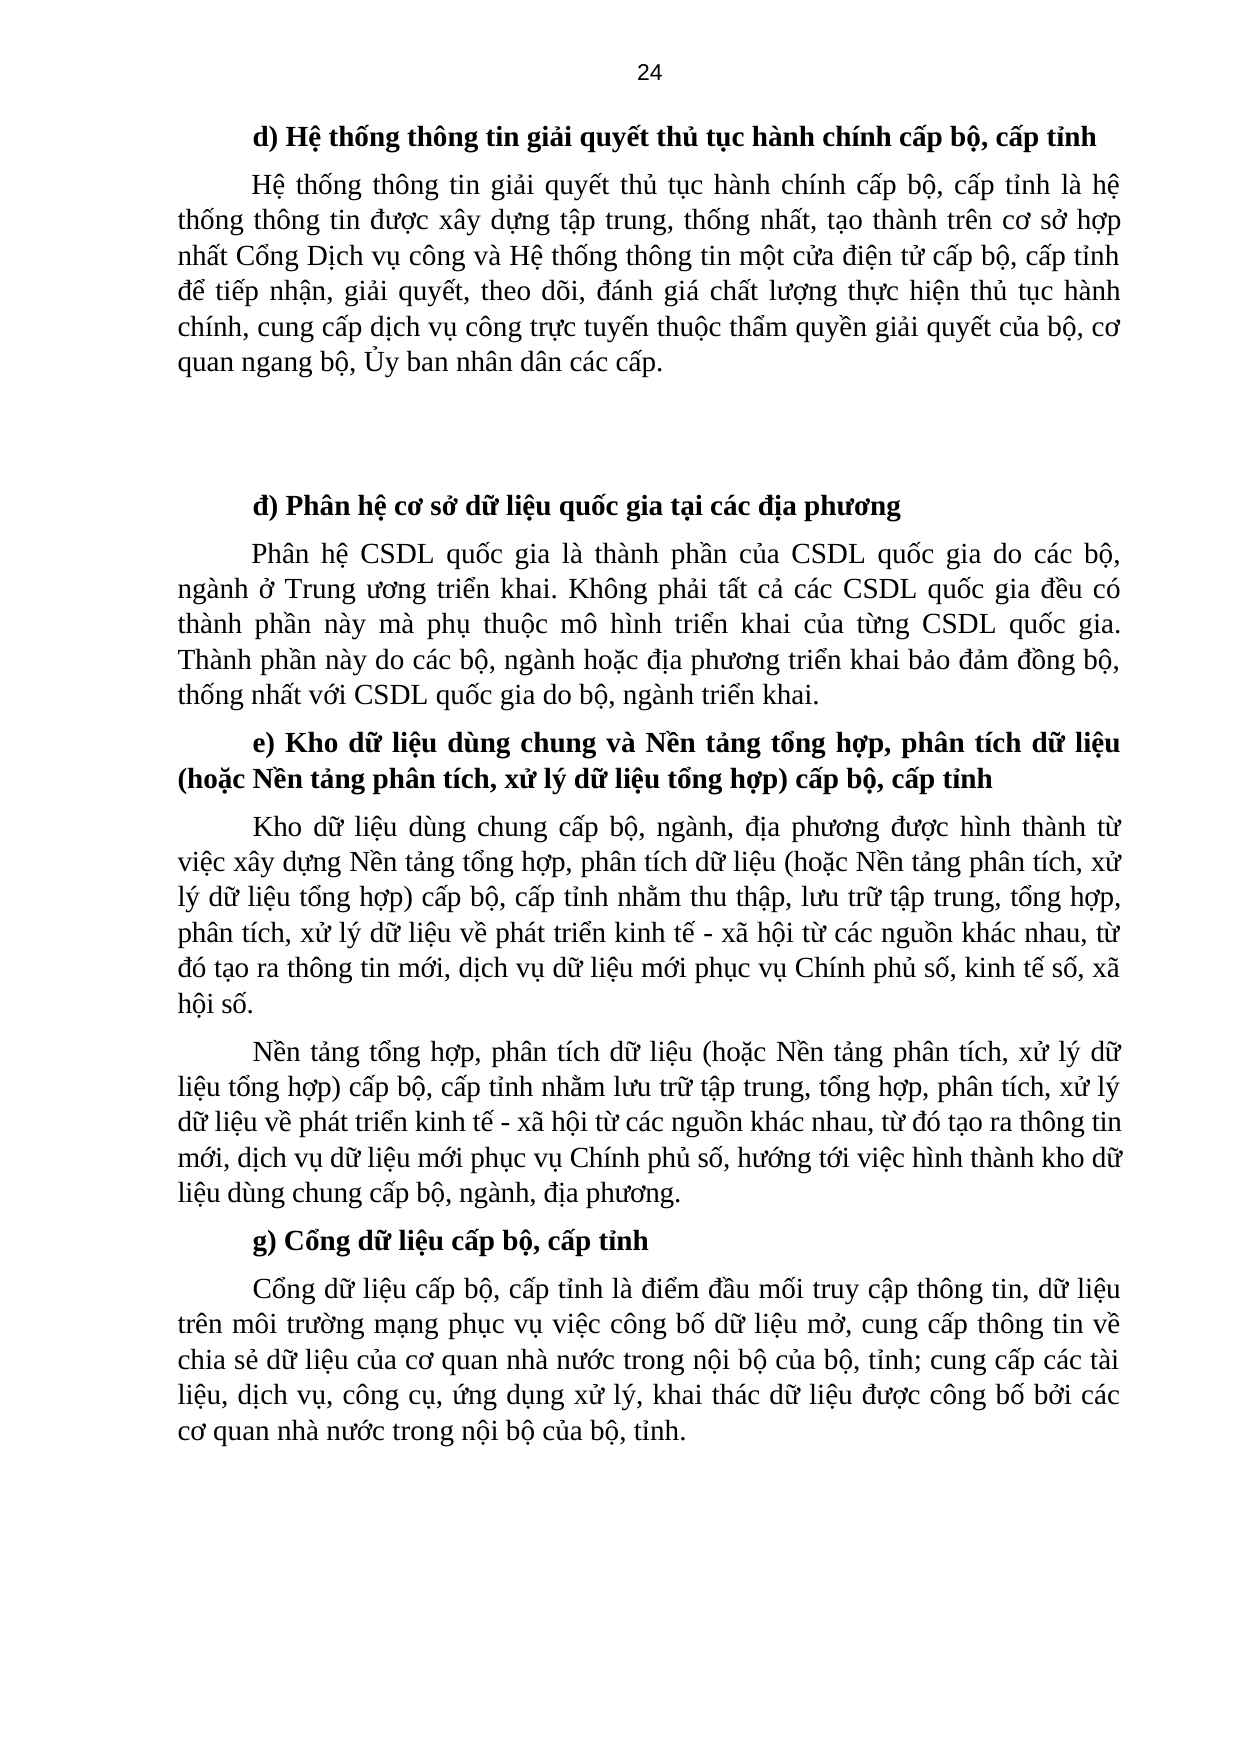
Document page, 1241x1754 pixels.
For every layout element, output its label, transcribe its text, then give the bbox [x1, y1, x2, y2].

subtitle g) Cổng dữ liệu cấp bộ, cấp tỉnh [177, 1222, 1122, 1258]
text Cổng dữ liệu cấp bộ, cấp tỉnh là điểm đầu mối truy cập thông tin, dữ liệu trên môi trường mạng phục vụ việc công bố dữ liệu mở, cung cấp thông tin về chia sẻ dữ liệu của cơ quan nhà nước trong nội bộ của bộ, tỉnh; cung cấp các tài liệu, dịch vụ, công cụ, ứng dụng xử lý, khai thác dữ liệu được công bố bởi các cơ quan nhà nước trong nội bộ của bộ, tỉnh. [177, 1411, 1122, 1447]
text Kho dữ liệu dùng chung cấp bộ, ngành, địa phương được hình thành từ việc xây dựng Nền tảng tổng hợp, phân tích dữ liệu (hoặc Nền tảng phân tích, xử lý dữ liệu tổng hợp) cấp bộ, cấp tỉnh nhằm thu thập, lưu trữ tập trung, tổng hợp, phân tích, xử lý dữ liệu về phát triển kinh tế - xã hội từ các nguồn khác nhau, từ đó tạo ra thông tin mới, dịch vụ dữ liệu mới phục vụ Chính phủ số, kinh tế số, xã hội số. [177, 808, 1122, 1020]
text Hệ thống thông tin giải quyết thủ tục hành chính cấp bộ, cấp tỉnh là hệ thống thông tin được xây dựng tập trung, thống nhất, tạo thành trên cơ sở hợp nhất Cổng Dịch vụ công và Hệ thống thông tin một cửa điện tử cấp bộ, cấp tỉnh để tiếp nhận, giải quyết, theo dõi, đánh giá chất lượng thực hiện thủ tục hành chính, cung cấp dịch vụ công trực tuyến thuộc thẩm quyền giải quyết của bộ, cơ quan ngang bộ, Ủy ban nhân dân các cấp. [177, 166, 1122, 378]
subtitle e) Kho dữ liệu dùng chung và Nền tảng tổng hợp, phân tích dữ liệu (hoặc Nền tảng phân tích, xử lý dữ liệu tổng hợp) cấp bộ, cấp tỉnh [177, 724, 1122, 795]
text Cổng dữ liệu cấp bộ, cấp tỉnh là điểm đầu mối truy cập thông tin, dữ liệu trên môi trường mạng phục vụ việc công bố dữ liệu mở, cung cấp thông tin về chia sẻ dữ liệu của cơ quan nhà nước trong nội bộ của bộ, tỉnh; cung cấp các tài liệu, dịch vụ, công cụ, ứng dụng xử lý, khai thác dữ liệu được công bố bởi các cơ quan nhà nước trong nội bộ của bộ, tỉnh. [177, 1270, 1122, 1307]
subtitle đ) Phân hệ cơ sở dữ liệu quốc gia tại các địa phương [177, 487, 1122, 522]
text Nền tảng tổng hợp, phân tích dữ liệu (hoặc Nền tảng phân tích, xử lý dữ liệu tổng hợp) cấp bộ, cấp tỉnh nhằm lưu trữ tập trung, tổng hợp, phân tích, xử lý dữ liệu về phát triển kinh tế - xã hội từ các nguồn khác nhau, từ đó tạo ra thông tin mới, dịch vụ dữ liệu mới phục vụ Chính phủ số, hướng tới việc hình thành kho dữ liệu dùng chung cấp bộ, ngành, địa phương. [177, 1033, 1122, 1210]
subtitle d) Hệ thống thông tin giải quyết thủ tục hành chính cấp bộ, cấp tỉnh [177, 118, 1122, 153]
text Phân hệ CSDL quốc gia là thành phần của CSDL quốc gia do các bộ, ngành ở Trung ương triển khai. Không phải tất cả các CSDL quốc gia đều có thành phần này mà phụ thuộc mô hình triển khai của từng CSDL quốc gia. Thành phần này do các bộ, ngành hoặc địa phương triển khai bảo đảm đồng bộ, thống nhất với CSDL quốc gia do bộ, ngành triển khai. [177, 535, 1122, 712]
